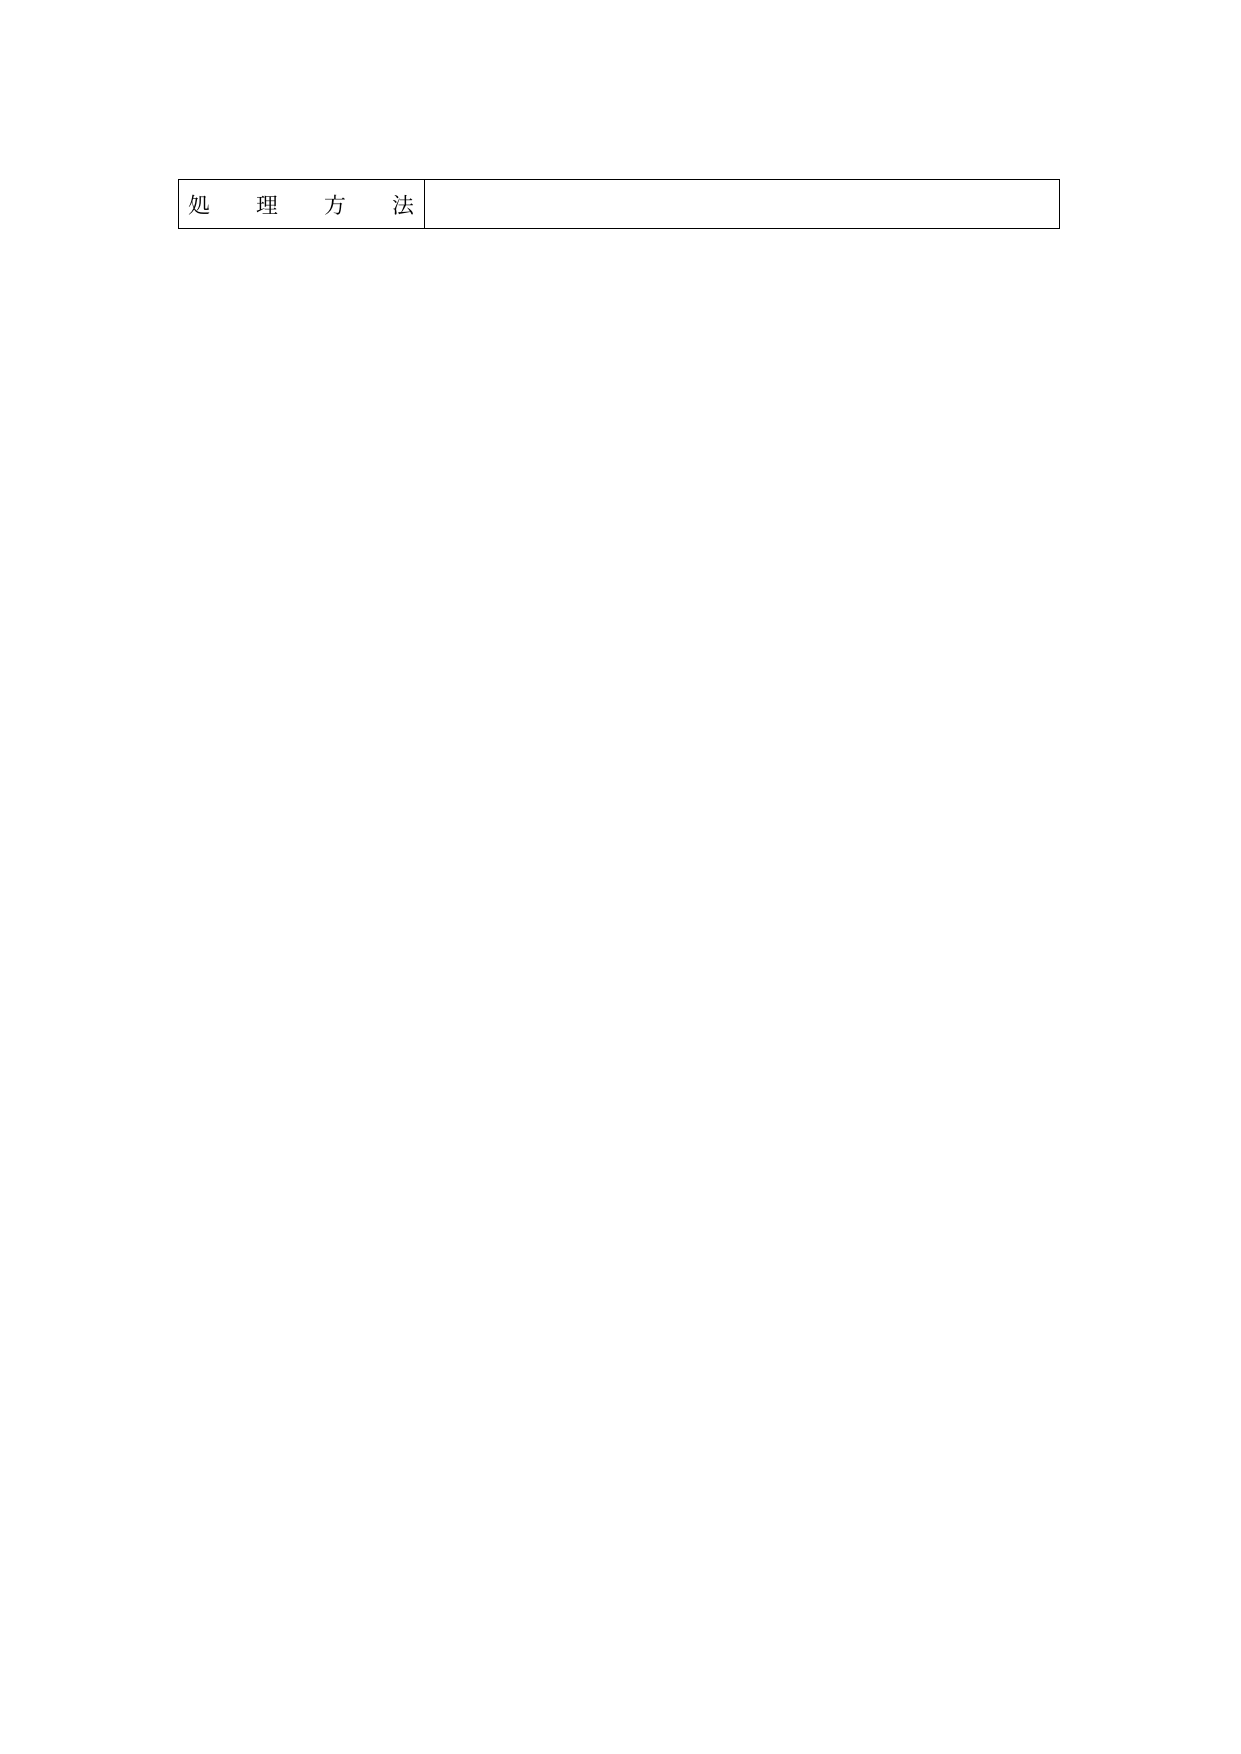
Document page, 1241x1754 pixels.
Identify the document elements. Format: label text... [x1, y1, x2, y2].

table_cell 処理方法 [179, 180, 424, 228]
table_cell [425, 180, 1059, 228]
